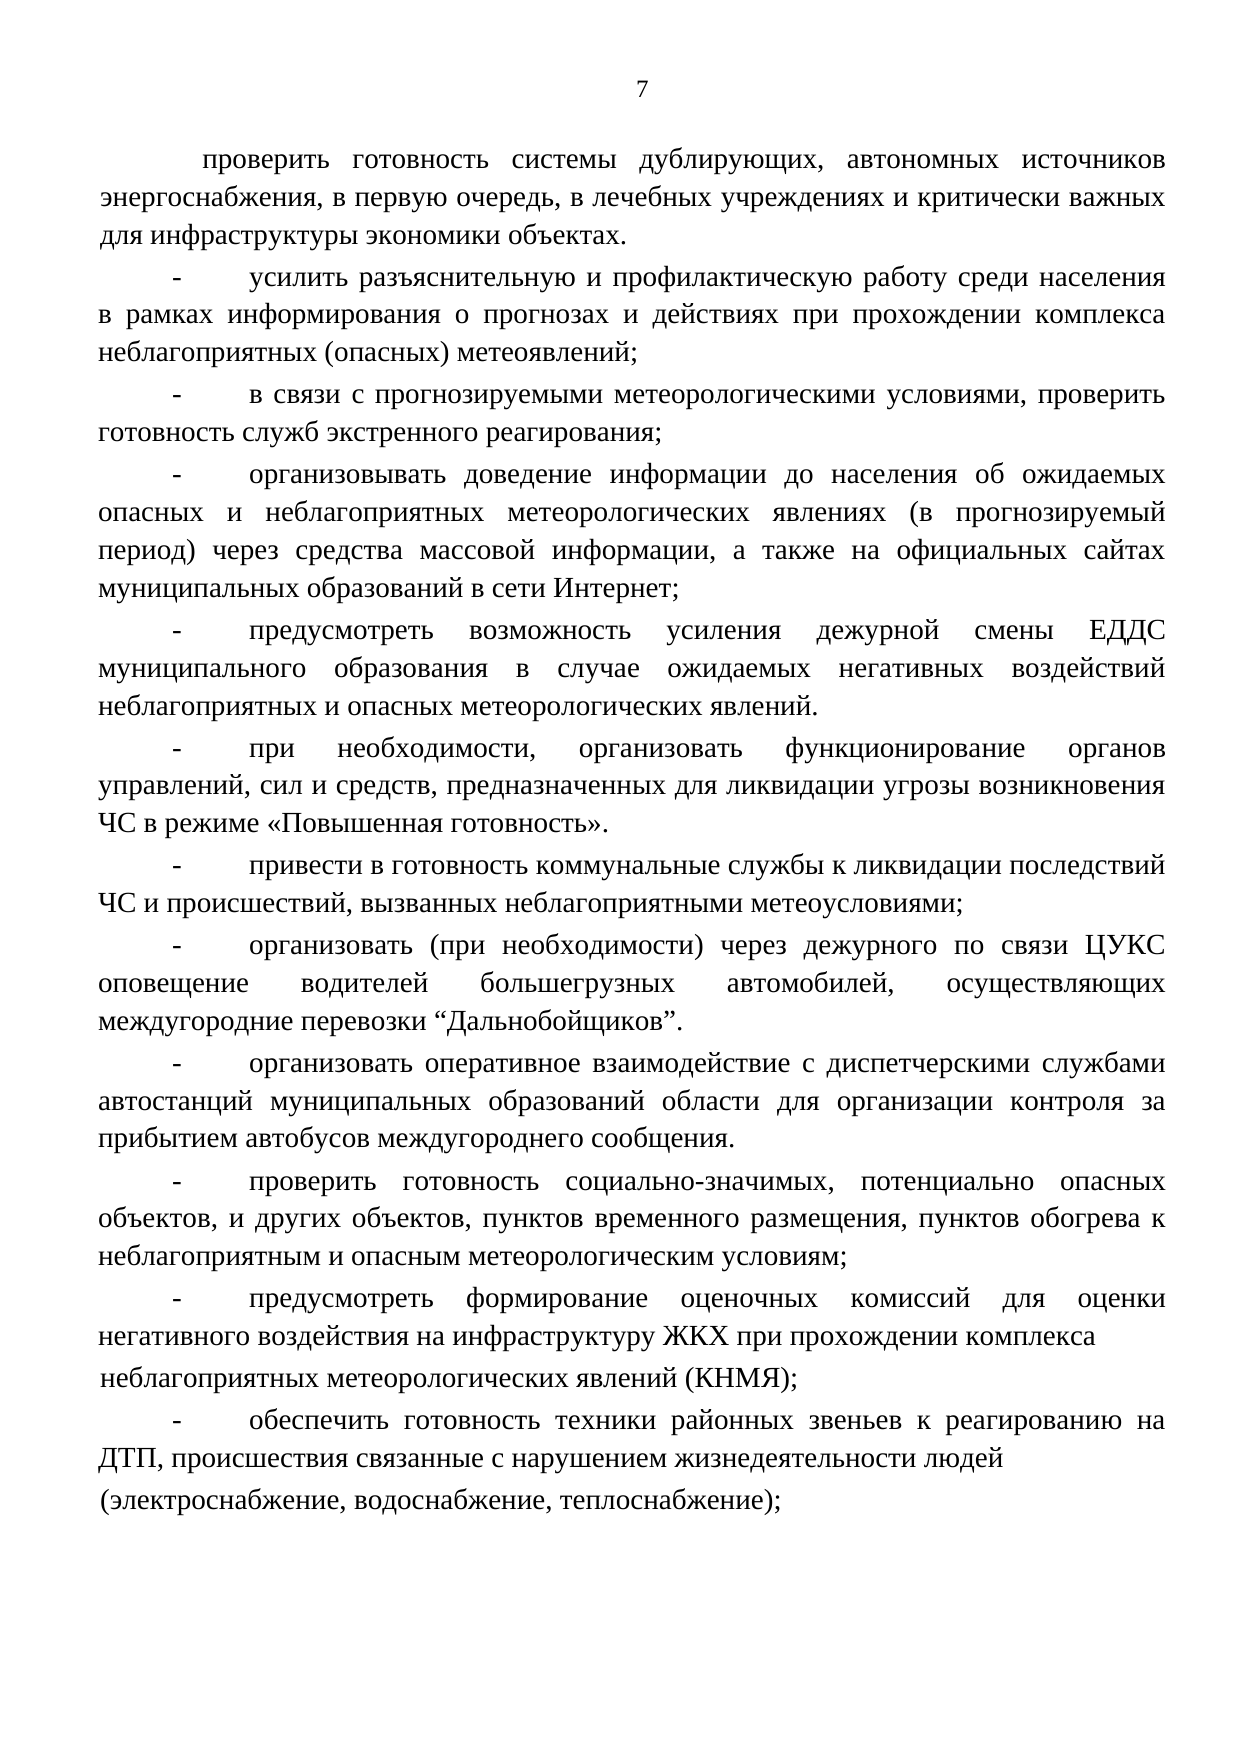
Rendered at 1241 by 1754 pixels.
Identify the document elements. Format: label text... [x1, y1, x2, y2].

list при необходимости, организовать функционирование органов управлений, сил и средств, предназначенных для ликвидации угрозы возникновения ЧС в режиме «Повышенная готовность». [98, 730, 1166, 839]
list предусмотреть формирование оценочных комиссий для оценки негативного воздействия на инфраструктуру ЖКХ при прохождении комплекса [98, 1280, 1166, 1352]
list привести в готовность коммунальные службы к ликвидации последствий ЧС и происшествий, вызванных неблагоприятными метеоусловиями; [98, 847, 1166, 919]
text проверить готовность системы дублирующих, автономных источников энергоснабжения, в первую очередь, в лечебных учреждениях и критически важных для инфраструктуры экономики объектах. [100, 141, 1166, 250]
list в связи с прогнозируемыми метеорологическими условиями, проверить готовность служб экстренного реагирования; [98, 377, 1166, 448]
text неблагоприятных метеорологических явлений (КНМЯ); [100, 1360, 1166, 1394]
list организовать оперативное взаимодействие с диспетчерскими службами автостанций муниципальных образований области для организации контроля за прибытием автобусов междугороднего сообщения. [98, 1045, 1166, 1154]
list обеспечить готовность техники районных звеньев к реагированию на ДТП, происшествия связанные с нарушением жизнедеятельности людей [98, 1402, 1166, 1474]
list усилить разъяснительную и профилактическую работу среди населения в рамках информирования о прогнозах и действиях при прохождении комплекса неблагоприятных (опасных) метеоявлений; [98, 259, 1166, 368]
list проверить готовность социально-значимых, потенциально опасных объектов, и других объектов, пунктов временного размещения, пунктов обогрева к неблагоприятным и опасным метеорологическим условиям; [98, 1163, 1166, 1272]
list предусмотреть возможность усиления дежурной смены ЕДДС муниципального образования в случае ожидаемых негативных воздействий неблагоприятных и опасных метеорологических явлений. [98, 612, 1166, 721]
list организовывать доведение информации до населения об ожидаемых опасных и неблагоприятных метеорологических явлениях (в прогнозируемый период) через средства массовой информации, а также на официальных сайтах муниципальных образований в сети Интернет; [98, 456, 1166, 603]
list организовать (при необходимости) через дежурного по связи ЦУКС оповещение водителей большегрузных автомобилей, осуществляющих междугородние перевозки “Дальнобойщиков”. [98, 927, 1166, 1036]
text (электроснабжение, водоснабжение, теплоснабжение); [100, 1482, 1166, 1516]
